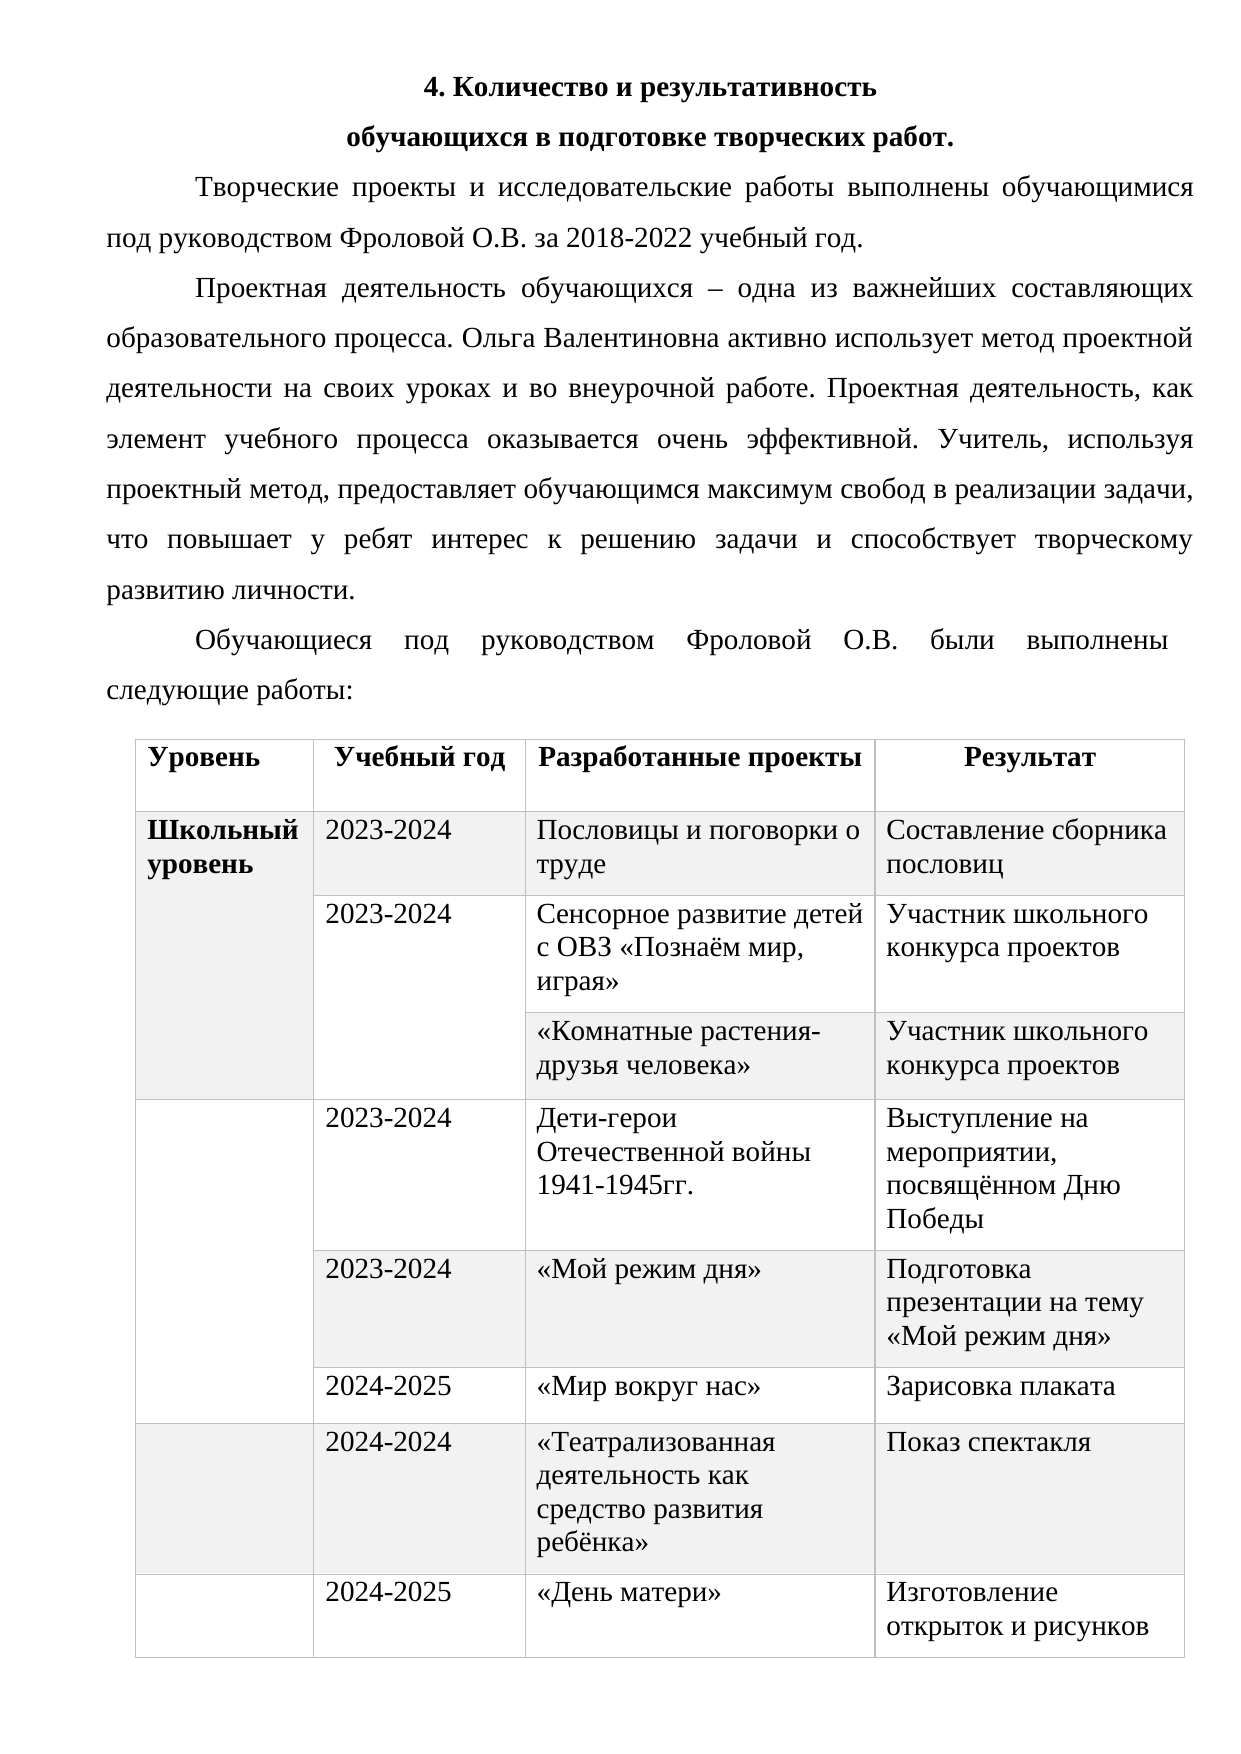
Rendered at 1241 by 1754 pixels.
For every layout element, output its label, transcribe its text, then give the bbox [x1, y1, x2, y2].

table_cell «День матери» [526, 1575, 874, 1657]
table_cell Участник школьного конкурса проектов [876, 1013, 1184, 1099]
table_header Разработанные проекты [526, 740, 874, 811]
table_cell Участник школьного конкурса проектов [876, 896, 1184, 1012]
table_cell «Мир вокруг нас» [526, 1368, 874, 1423]
table_cell «Театрализованная деятельность как средство развития ребёнка» [526, 1424, 874, 1573]
table_cell Школьный уровень [136, 812, 313, 1099]
text Проектная деятельность обучающихся – одна из важнейших составляющих образовательного процесса. Ольга Валентиновна активно использует метод проектной деятельности на своих уроках и во внеурочной работе. Проектная деятельность, как элемент учебного процесса оказывается очень эффективной. Учитель, используя проектный метод, предоставляет обучающимся максимум свобод в реализации задачи, что повышает у ребят интерес к решению задачи и способствует творческому развитию личности. [106, 270, 1194, 605]
table_cell Зарисовка плаката [876, 1368, 1184, 1423]
table_cell 2023-2024 [314, 1251, 525, 1367]
table_cell 2024-2024 [314, 1424, 525, 1573]
text 4. Количество и результативность [106, 69, 1194, 102]
table_cell «Мой режим дня» [526, 1251, 874, 1367]
table_header Учебный год [314, 740, 525, 811]
text Обучающиеся под руководством Фроловой О.В. были выполнены следующие работы: [106, 622, 1169, 706]
table_cell 2023-2024 [314, 896, 525, 1099]
text Творческие проекты и исследовательские работы выполнены обучающимися под руководством Фроловой О.В. за 2018-2022 учебный год. [106, 169, 1194, 253]
table_cell [136, 1100, 313, 1423]
table_header Уровень [136, 740, 313, 811]
table_cell Изготовление открыток и рисунков [876, 1575, 1184, 1657]
table_cell Подготовка презентации на тему «Мой режим дня» [876, 1251, 1184, 1367]
table_cell Сенсорное развитие детей с ОВЗ «Познаём мир, играя» [526, 896, 874, 1012]
text обучающихся в подготовке творческих работ. [106, 119, 1194, 153]
table_header Результат [876, 740, 1184, 811]
table_cell «Комнатные растения-друзья человека» [526, 1013, 874, 1099]
table_cell Показ спектакля [876, 1424, 1184, 1573]
table_cell 2024-2025 [314, 1575, 525, 1657]
table_cell Дети-герои Отечественной войны 1941-1945гг. [526, 1100, 874, 1250]
table_cell 2023-2024 [314, 812, 525, 895]
table_cell [136, 1575, 313, 1657]
table_cell 2023-2024 [314, 1100, 525, 1250]
table_cell Выступление на мероприятии, посвящённом Дню Победы [876, 1100, 1184, 1250]
table_cell [136, 1424, 313, 1573]
table_cell Составление сборника пословиц [876, 812, 1184, 895]
table_cell Пословицы и поговорки о труде [526, 812, 874, 895]
table_cell 2024-2025 [314, 1368, 525, 1423]
